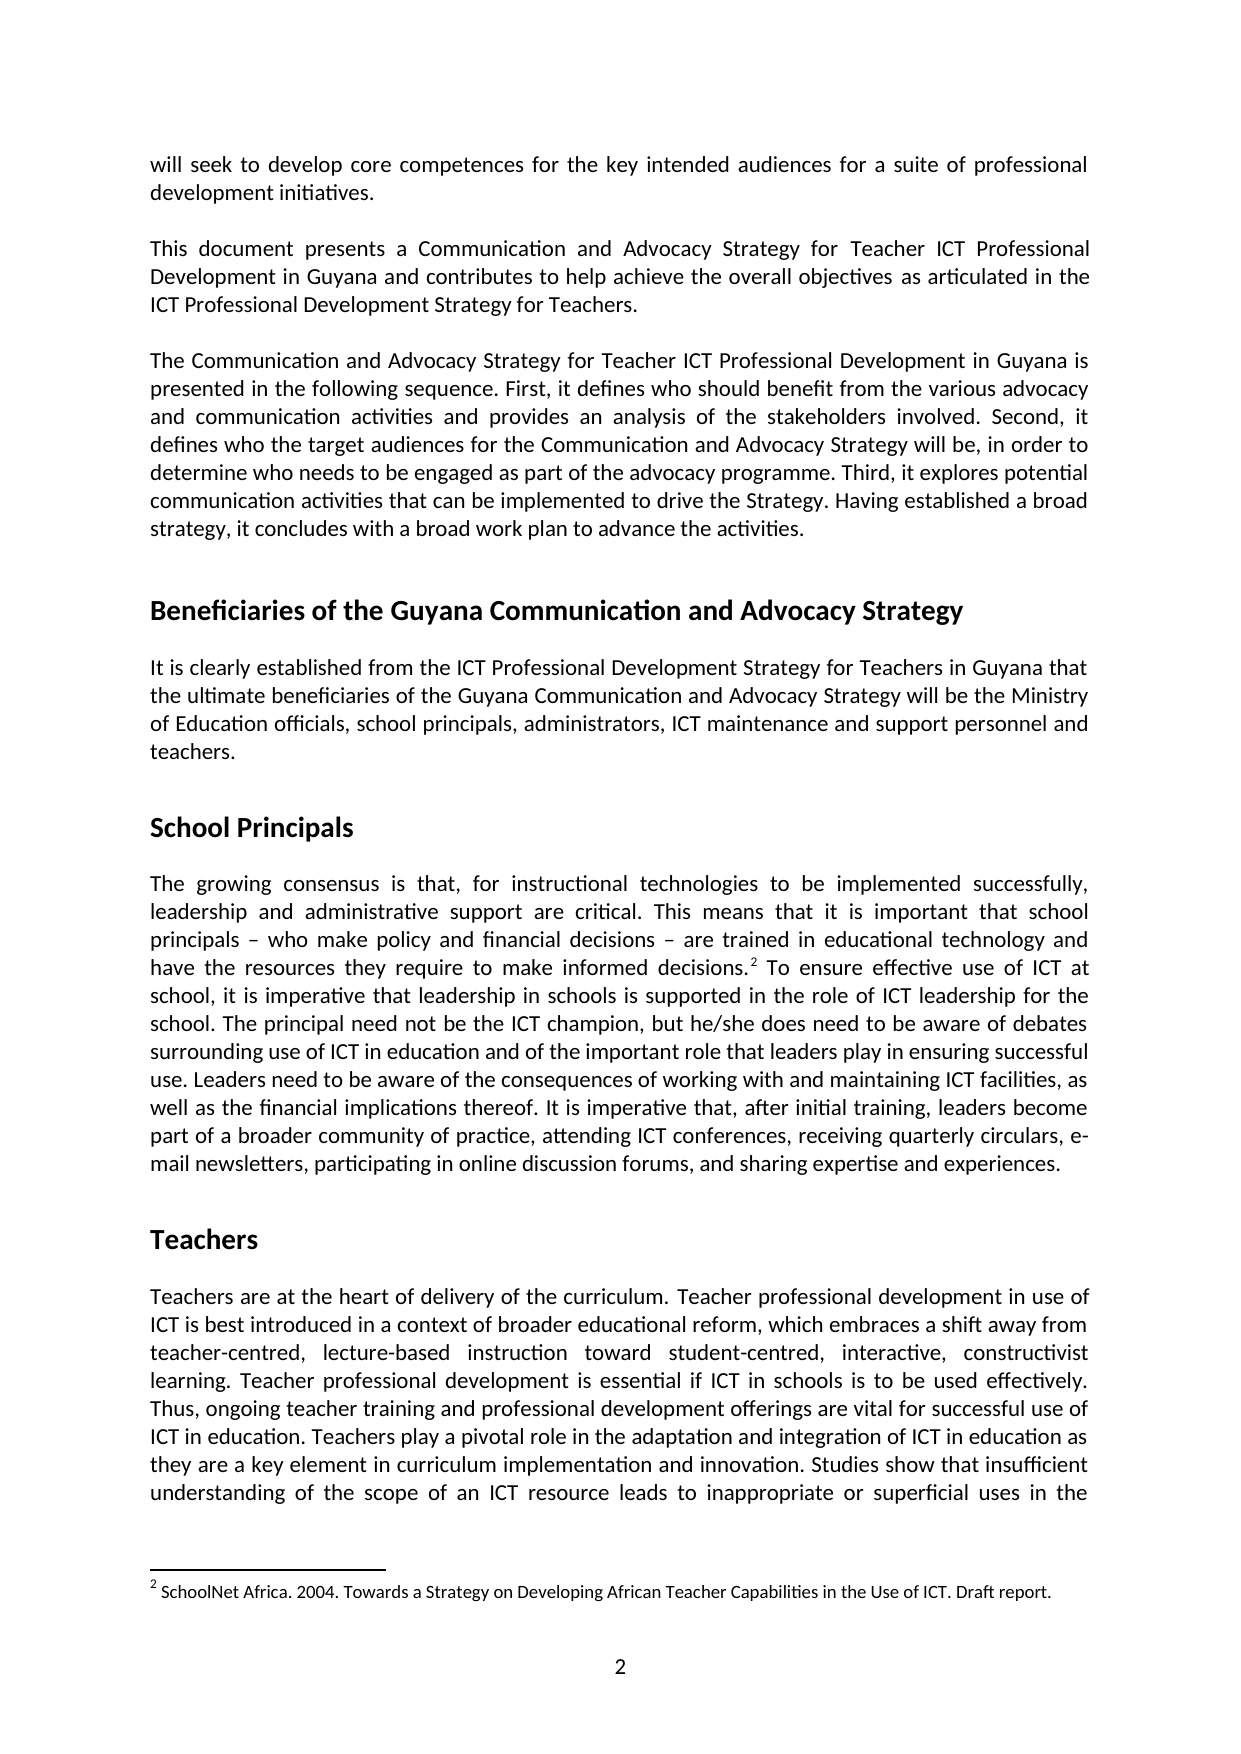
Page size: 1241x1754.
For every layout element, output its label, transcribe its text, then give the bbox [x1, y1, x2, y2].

subtitle Teachers [150, 1221, 1090, 1257]
text The growing consensus is that, for instructional technologies to be implemented successfully, leadership and administrative support are critical. This means that it is important that school principals – who make policy and financial decisions – are trained in educational technology and have the resources they require to make informed decisions. To ensure effective use of ICT at school, it is imperative that leadership in schools is supported in the role of ICT leadership for the school. The principal need not be the ICT champion, but he/she does need to be aware of debates surrounding use of ICT in education and of the important role that leaders play in ensuring successful use. Leaders need to be aware of the consequences of working with and maintaining ICT facilities, as well as the financial implications thereof. It is imperative that, after initial training, leaders become part of a broader community of practice, attending ICT conferences, receiving quarterly circulars, e-mail newsletters, participating in online discussion forums, and sharing expertise and experiences. [150, 869, 1090, 1178]
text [150, 1282, 1090, 1506]
text This document presents a Communication and Advocacy Strategy for Teacher ICT Professional Development in Guyana and contributes to help achieve the overall objectives as articulated in the ICT Professional Development Strategy for Teachers. [150, 234, 1090, 318]
subtitle Beneficiaries of the Guyana Communication and Advocacy Strategy [150, 592, 1090, 628]
text The Communication and Advocacy Strategy for Teacher ICT Professional Development in Guyana is presented in the following sequence. First, it defines who should benefit from the various advocacy and communication activities and provides an analysis of the stakeholders involved. Second, it defines who the target audiences for the Communication and Advocacy Strategy will be, in order to determine who needs to be engaged as part of the advocacy programme. Third, it explores potential communication activities that can be implemented to drive the Strategy. Having established a broad strategy, it concludes with a broad work plan to advance the activities. [150, 346, 1090, 542]
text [150, 150, 1090, 206]
subtitle School Principals [150, 809, 1090, 844]
text It is clearly established from the ICT Professional Development Strategy for Teachers in Guyana that the ultimate beneficiaries of the Guyana Communication and Advocacy Strategy will be the Ministry of Education officials, school principals, administrators, ICT maintenance and support personnel and teachers. [150, 653, 1090, 765]
